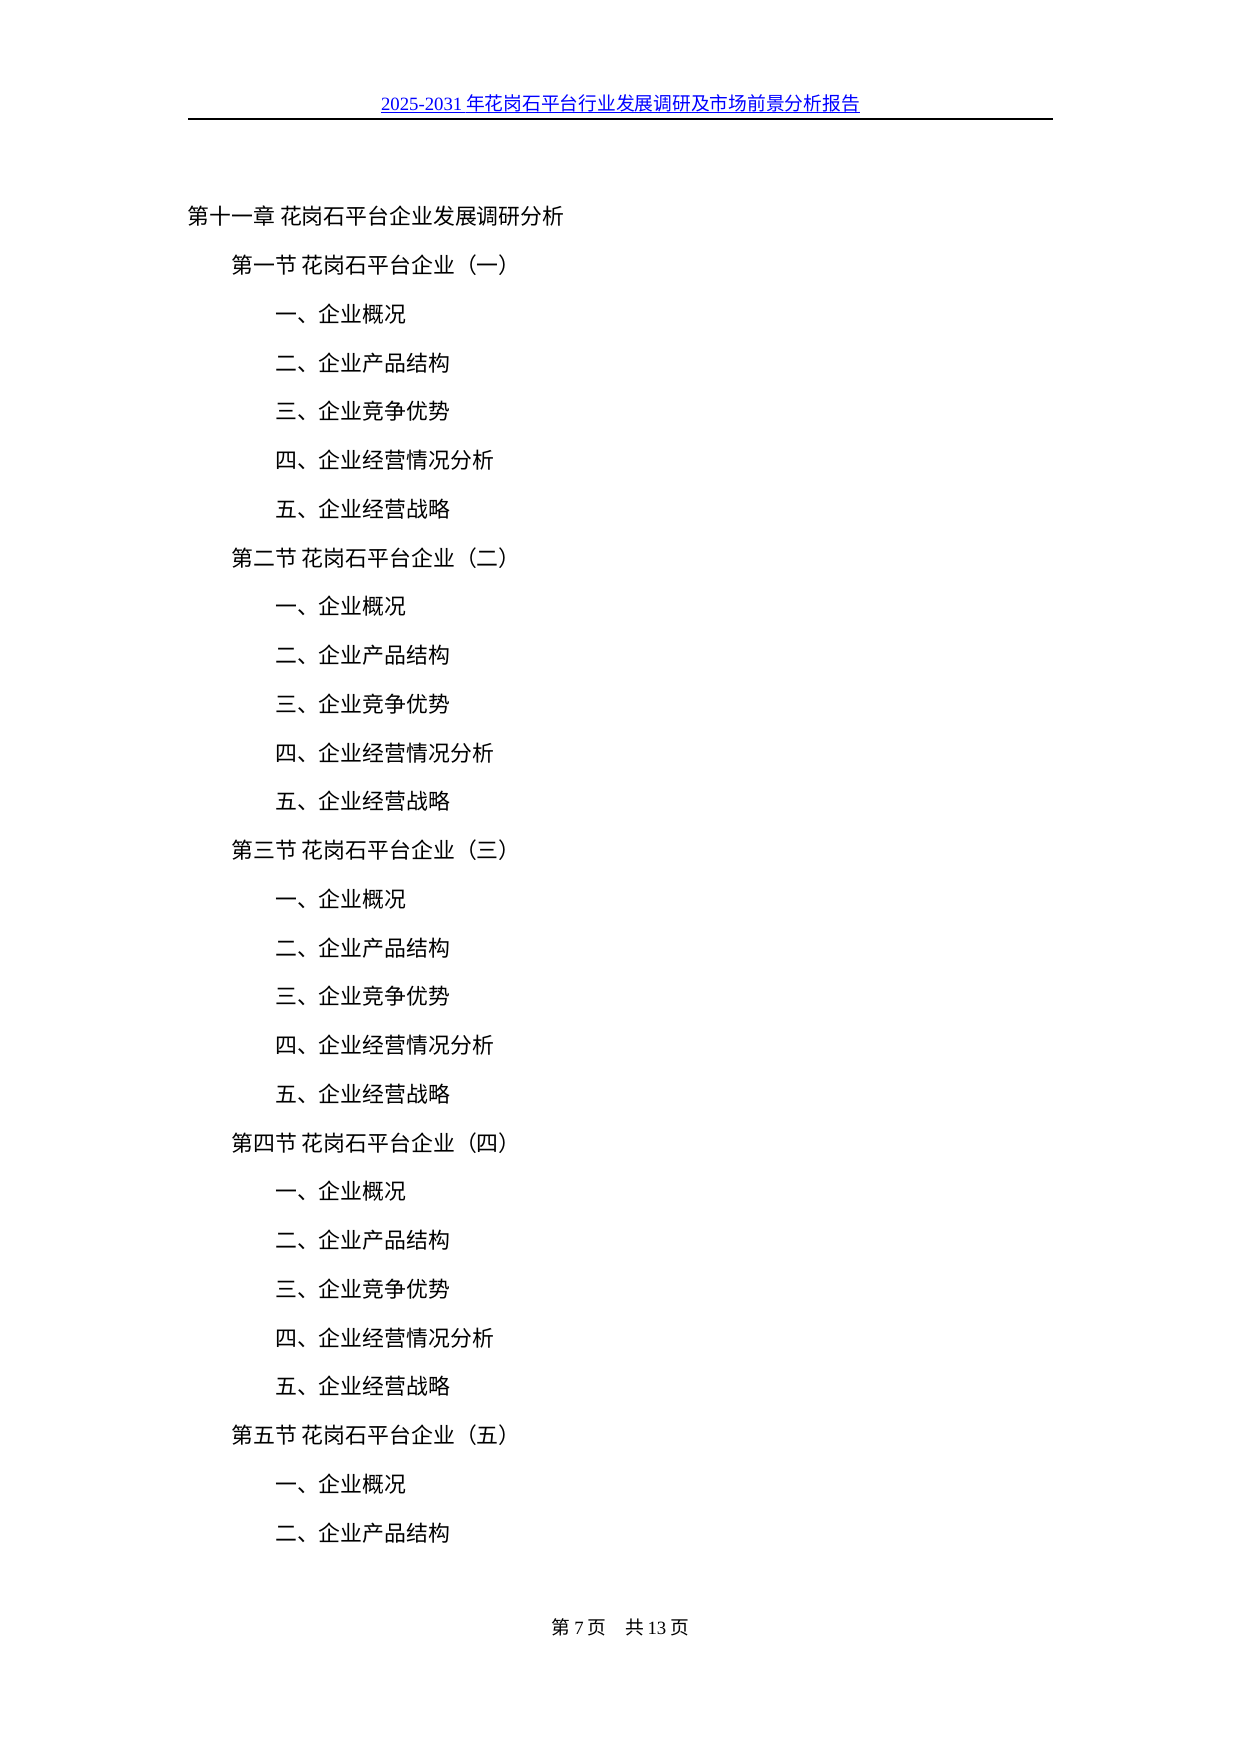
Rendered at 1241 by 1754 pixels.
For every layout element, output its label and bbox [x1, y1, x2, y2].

text [187, 150, 1053, 1548]
